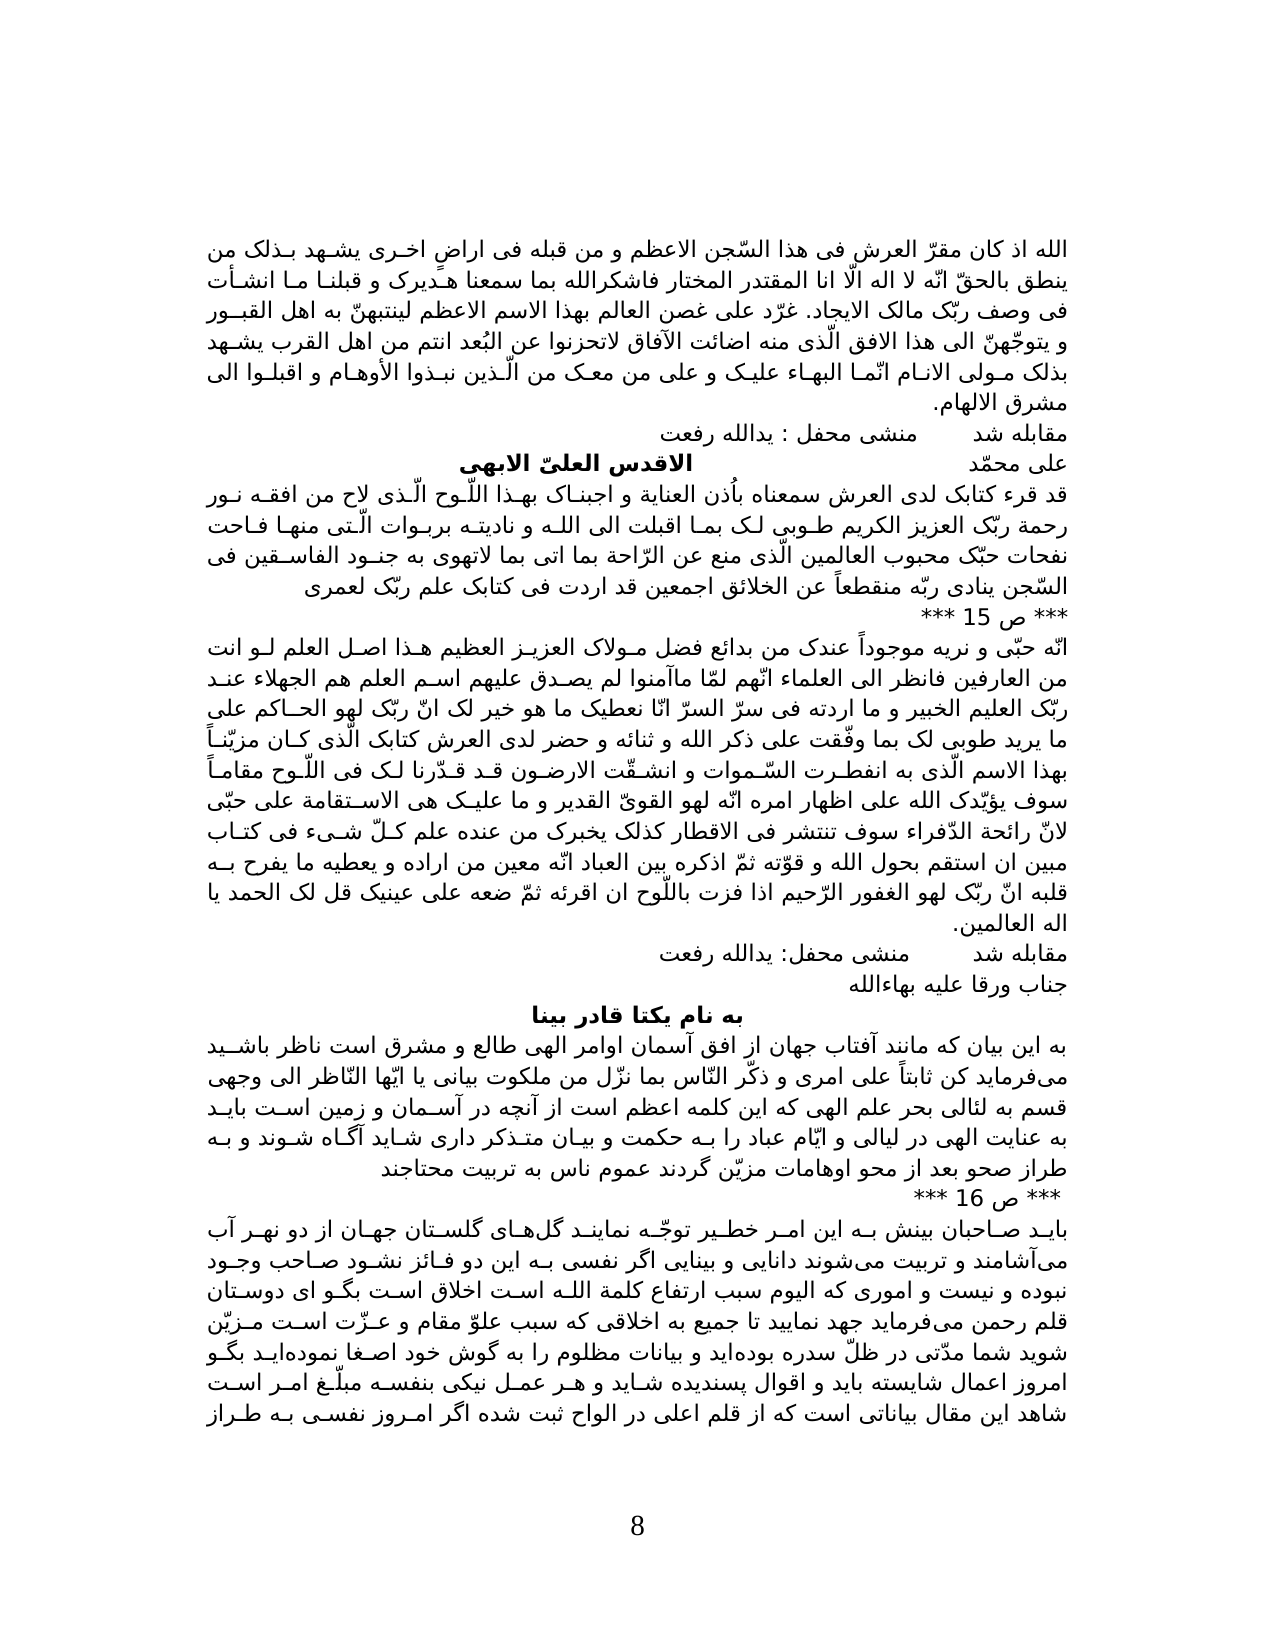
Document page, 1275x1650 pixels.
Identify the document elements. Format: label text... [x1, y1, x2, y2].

text علی محمّد الاقدس العلیّ الابهی [207, 451, 1068, 477]
text جناب ورقا علیه بهاءالله [207, 971, 1068, 998]
text قد قرء کتابک لدی العرش سمعناه باُذن العنایة و اجبناک بهذا اللّوح الّذی لاح من افقه نور رحمة ربّک العزیز الکریم طوبی لک بما اقبلت الی الله و نادیته بربوات الّتی منها فاحت نفحات حبّک محبوب العالمین الّذی منع عن الرّاحة بما اتی بما لاتهوی به جنود الفاسقین فی السّجن ینادی ربّه منقطعاً عن الخلائق اجمعین قد اردت فی کتابک علم ربّک لعمری [207, 481, 1068, 600]
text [207, 1216, 1068, 1427]
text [207, 236, 1068, 416]
text مقابله شد منشی محفل : یدالله رفعت [207, 420, 1068, 447]
text به این بیان که مانند آفتاب جهان از افق آسمان اوامر الهی طالع و مشرق است ناظر باشید می‌فرماید کن ثابتاً علی امری و ذکّر النّاس بما نزّل من ملکوت بیانی یا ایّها النّاظر الی وجهی قسم به لئالی بحر علم الهی که این کلمه اعظم است از آنچه در آسمان و زمین است باید به عنایت الهی در لیالی و ایّام عباد را به حکمت و بیان متذکر داری شاید آگاه شوند و به طراز صحو بعد از محو اوهامات مزیّن گردند عموم ناس به تربیت محتاجند [207, 1032, 1068, 1182]
text به نام یکتا قادر بینا [207, 1002, 1068, 1028]
text *** ص 16 *** [207, 1186, 1068, 1212]
text مقابله شد منشی محفل: یدالله رفعت [207, 941, 1068, 967]
text انّه حبّی و نریه موجوداً عندک من بدائع فضل مولاک العزیز العظیم هذا اصل العلم لو انت من العارفین فانظر الی العلماء انّهم لمّا ماآمنوا لم یصدق علیهم اسم العلم هم الجهلاء عند ربّک العلیم الخبیر و ما اردته فی سرّ السرّ انّا نعطیک ما هو خیر لک انّ ربّک لهو الحاکم علی ما یرید طوبی لک بما وفّقت علی ذکر الله و ثنائه و حضر لدی العرش کتابک الّذی کان مزیّناً بهذا الاسم الّذی به انفطرت السّموات و انشقّت الارضون قد قدّرنا لک فی اللّوح مقاماً سوف یؤیّدک الله علی اظهار امره انّه لهو القویّ القدیر و ما علیک هی الاستقامة علی حبّی لانّ رائحة الدّفراء سوف تنتشر فی الاقطار کذلک یخبرک من عنده علم کلّ شیء فی کتاب مبین ان استقم بحول الله و قوّته ثمّ اذکره بین العباد انّه معین من اراده و یعطیه ما یفرح به قلبه انّ ربّک لهو الغفور الرّحیم اذا فزت باللّوح ان اقرئه ثمّ ضعه علی عینیک قل لک الحمد یا اله العالمین. [207, 634, 1068, 937]
text *** ص 15 *** [207, 604, 1068, 630]
